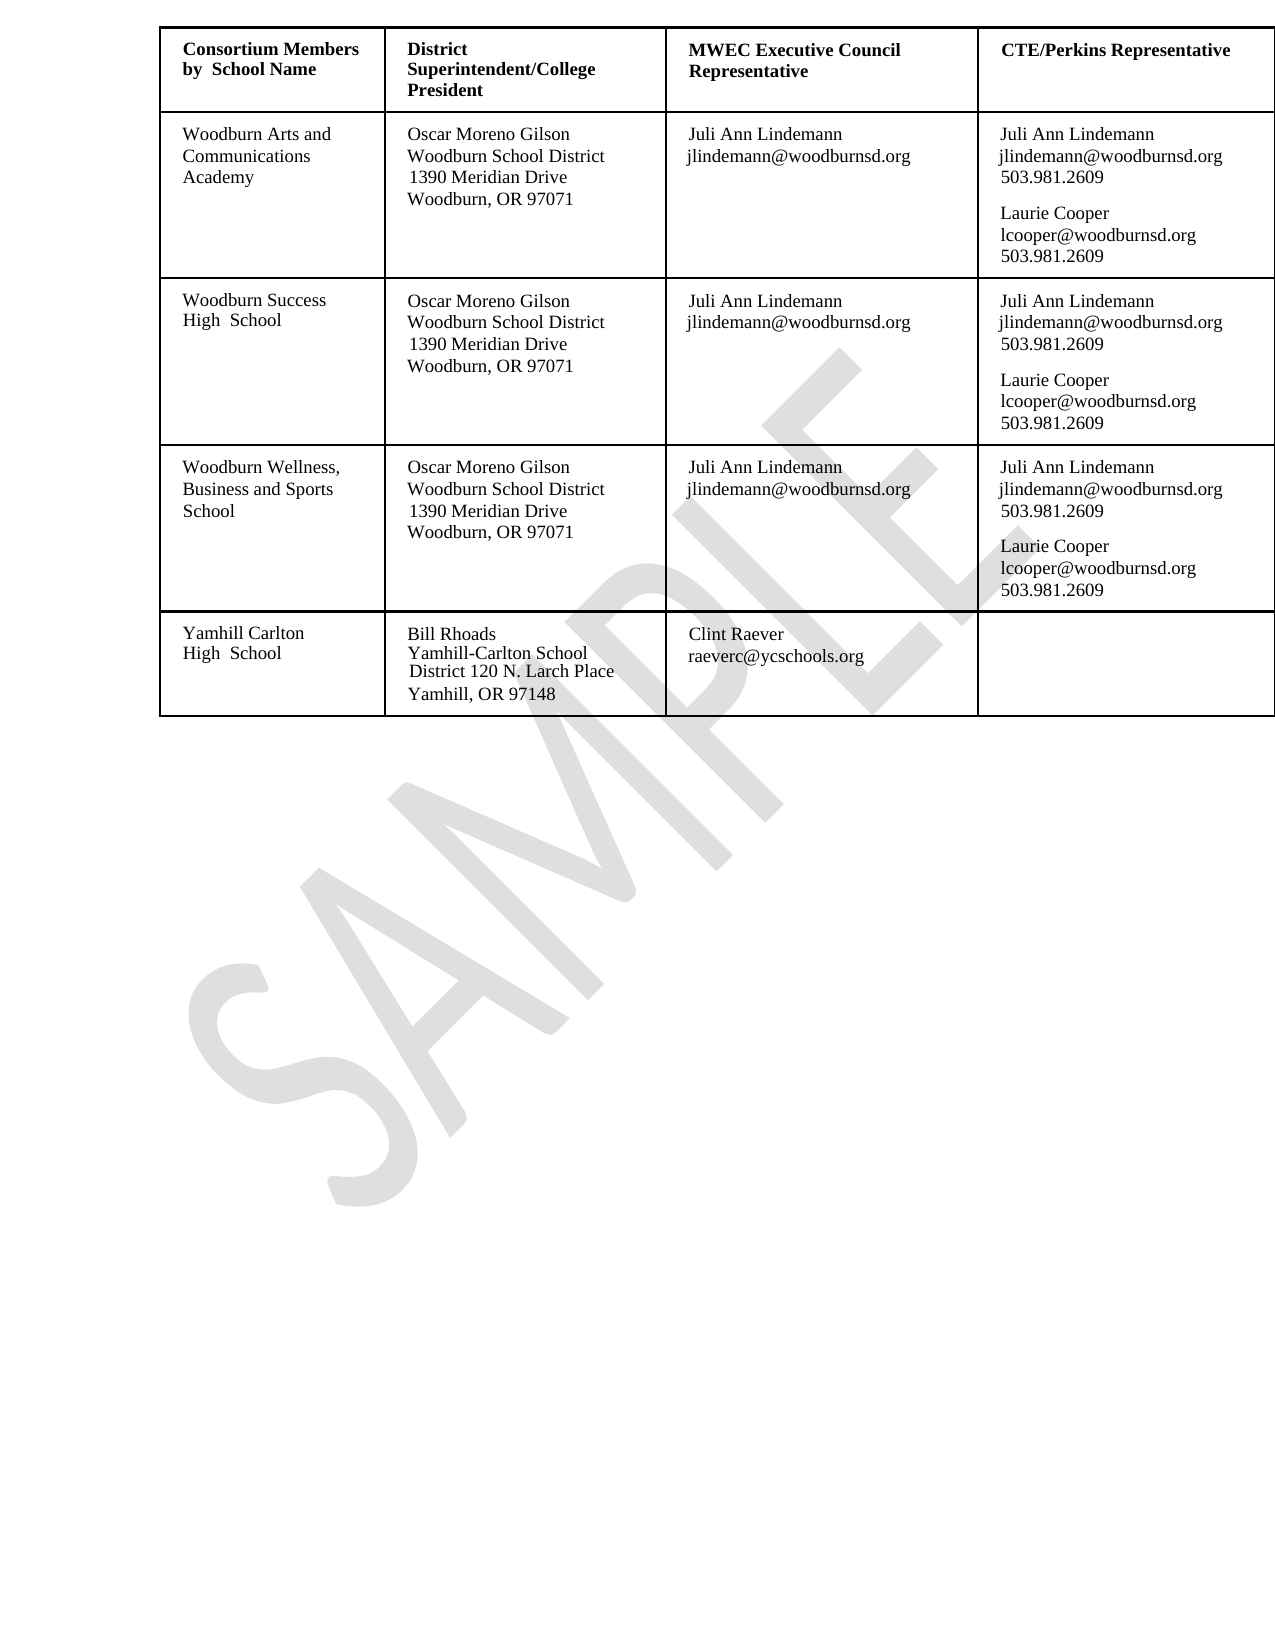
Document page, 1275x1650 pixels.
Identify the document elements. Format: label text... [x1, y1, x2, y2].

table_cell Juli Ann Lindemann jlindemann@woodburnsd.org [667, 279, 977, 444]
table_cell Oscar Moreno Gilson Woodburn School District 1390 Meridian Drive Woodburn, OR 97071 [386, 279, 665, 444]
table_cell Yamhill Carlton High School [161, 613, 384, 715]
table_cell Woodburn Wellness, Business and Sports School [161, 446, 384, 610]
table_header CTE/Perkins Representative [979, 29, 1274, 111]
table_header Consortium Members by School Name [161, 29, 384, 111]
table_header MWEC Executive Council Representative [667, 29, 977, 111]
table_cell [979, 113, 1274, 277]
table_cell Juli Ann Lindemann jlindemann@woodburnsd.org 503.981.2609 Laurie Cooper lcooper@woodburnsd.org 503.981.2609 [979, 279, 1274, 444]
table_header District Superintendent/College President [386, 29, 665, 111]
table_cell Juli Ann Lindemann jlindemann@woodburnsd.org 503.981.2609 Laurie Cooper lcooper@woodburnsd.org 503.981.2609 [979, 446, 1274, 610]
table_cell Juli Ann Lindemann jlindemann@woodburnsd.org [667, 446, 977, 610]
table_cell [979, 613, 1274, 715]
table_cell Bill Rhoads Yamhill-Carlton School District 120 N. Larch Place Yamhill, OR 97148 [386, 613, 665, 715]
table_cell Oscar Moreno Gilson Woodburn School District 1390 Meridian Drive Woodburn, OR 97071 [386, 446, 665, 610]
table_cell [667, 113, 977, 277]
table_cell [386, 113, 665, 277]
table_cell Woodburn Arts and Communications Academy [161, 113, 384, 277]
table_cell Woodburn Success High School [161, 279, 384, 444]
table_cell Clint Raever raeverc@ycschools.org [667, 613, 977, 715]
